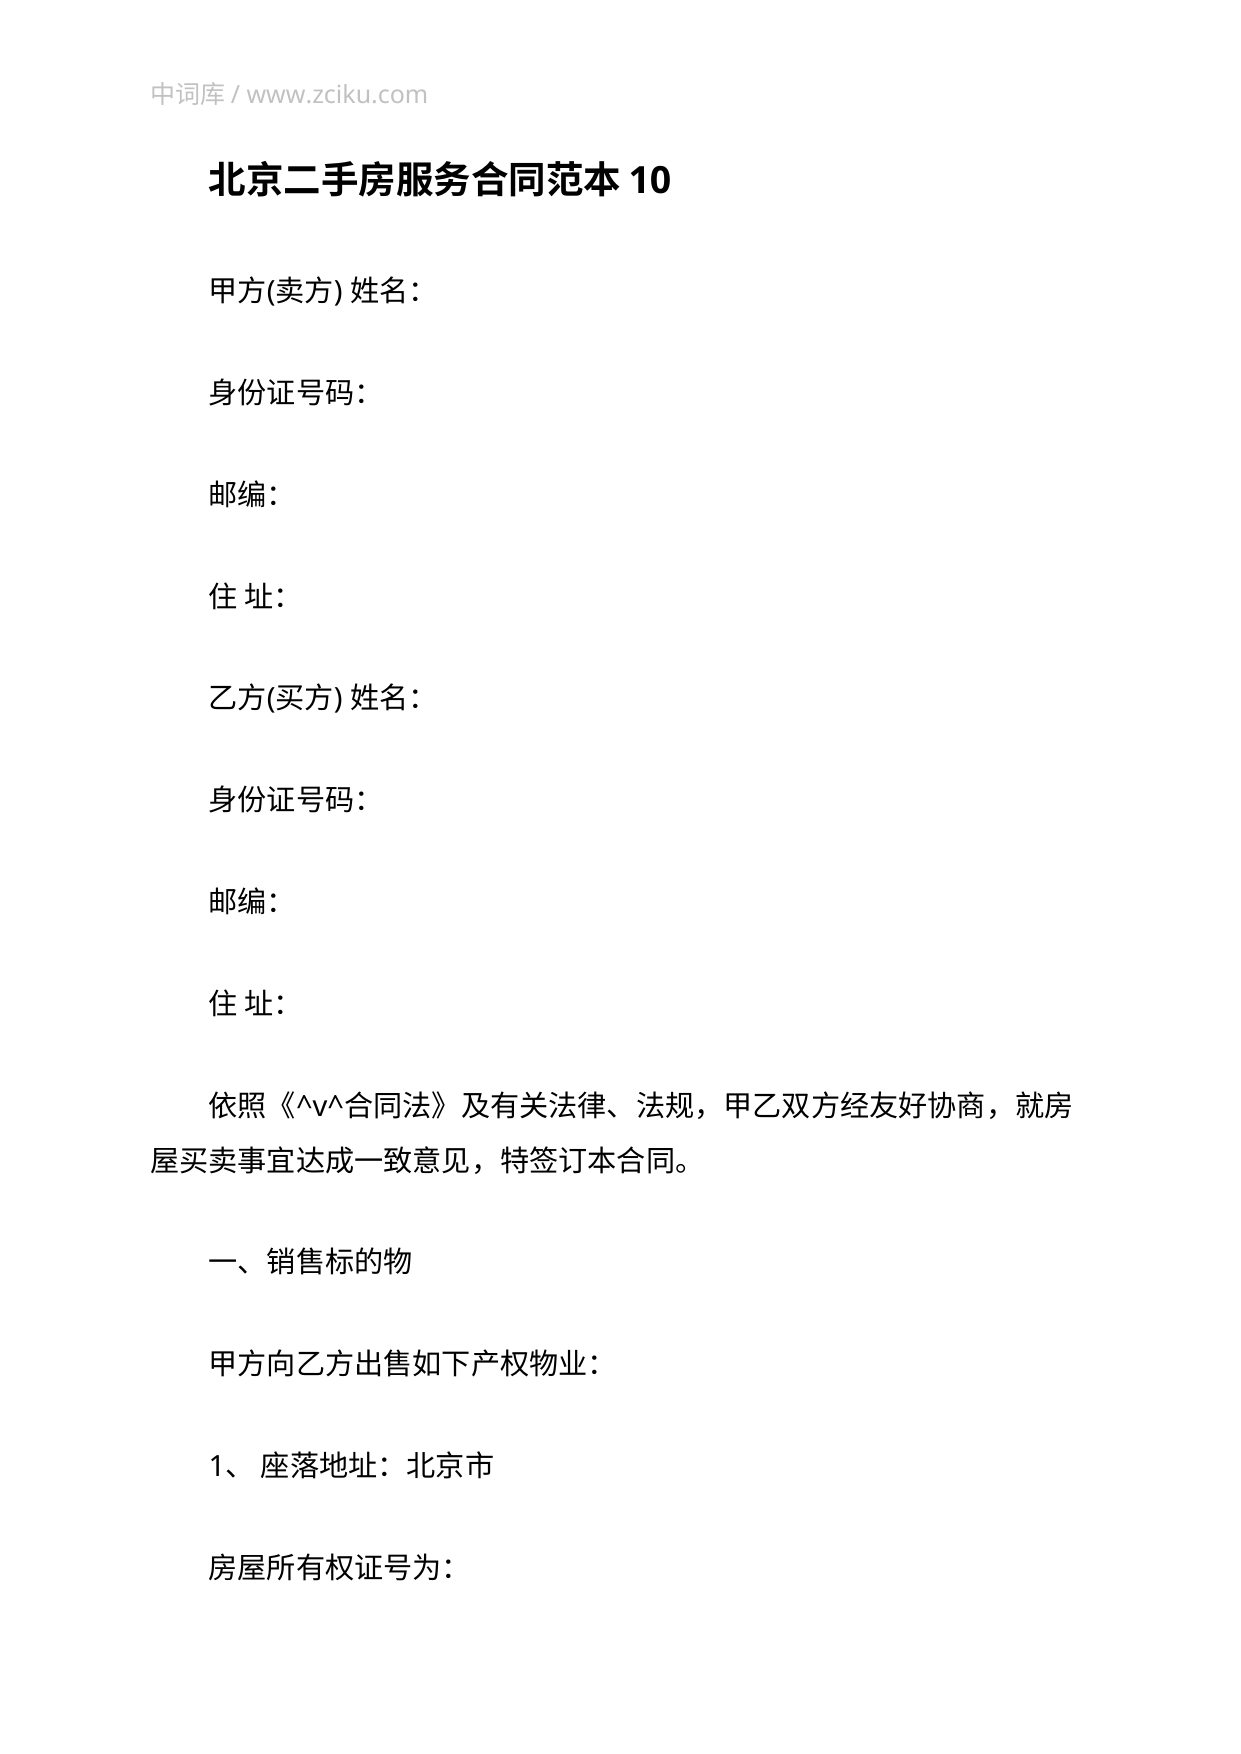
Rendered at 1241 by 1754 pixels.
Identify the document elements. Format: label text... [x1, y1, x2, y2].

text 甲方向乙方出售如下产权物业： [150, 1341, 1090, 1383]
text 邮编： [150, 879, 1090, 921]
text 身份证号码： [150, 777, 1090, 819]
text 北京二手房服务合同范本10 [150, 150, 1090, 204]
text 邮编： [150, 471, 1090, 514]
text 一、销售标的物 [150, 1239, 1090, 1281]
text 1、 座落地址：北京市 [150, 1442, 1090, 1485]
text 乙方(买方) 姓名： [150, 675, 1090, 717]
text 房屋所有权证号为： [150, 1544, 1090, 1587]
text 甲方(卖方) 姓名： [150, 268, 1090, 310]
text 住 址： [150, 980, 1090, 1023]
text 住 址： [150, 573, 1090, 615]
text 身份证号码： [150, 369, 1090, 412]
text 依照《^v^合同法》及有关法律、法规，甲乙双方经友好协商，就房屋买卖事宜达成一致意见，特签订本合同。 [150, 1082, 1090, 1179]
